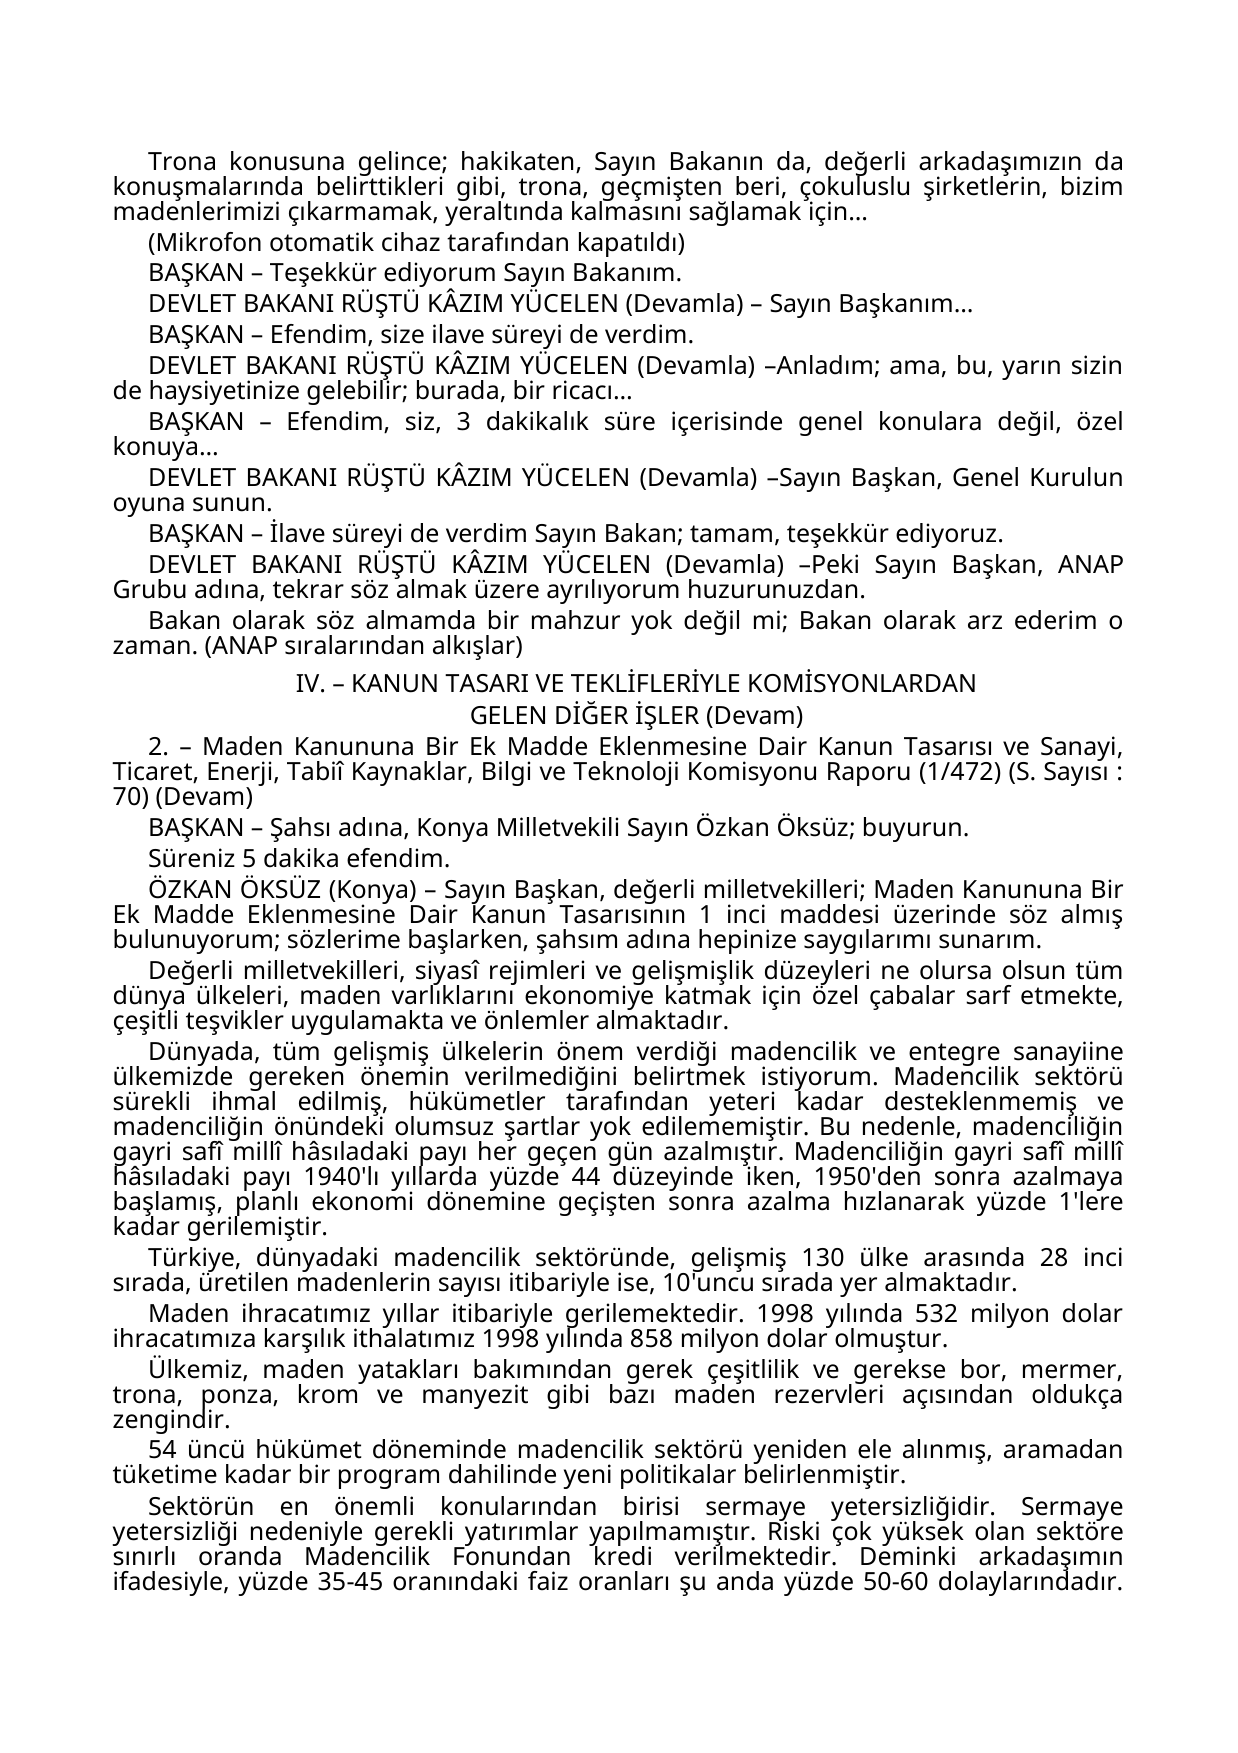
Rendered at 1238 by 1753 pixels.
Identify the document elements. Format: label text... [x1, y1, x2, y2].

text BAŞKAN – Efendim, size ilave süreyi de verdim. [112, 324, 1125, 349]
text IV. – KANUN TASARI VE TEKLİFLERİYLE KOMİSYONLARDAN [112, 665, 1125, 699]
text Bakan olarak söz almamda bir mahzur yok değil mi; Bakan olarak arz ederim o zaman. (ANAP sıralarından alkışlar) [112, 609, 1125, 659]
text Trona konusuna gelince; hakikaten, Sayın Bakanın da, değerli arkadaşımızın da konuşmalarında belirttikleri gibi, trona, geçmişten beri, çokuluslu şirketlerin, bizim madenlerimizi çıkarmamak, yeraltında kalmasını sağlamak için... [112, 150, 1125, 225]
text BAŞKAN – Teşekkür ediyorum Sayın Bakanım. [112, 262, 1125, 287]
text 54 üncü hükümet döneminde madencilik sektörü yeniden ele alınmış, aramadan tüketime kadar bir program dahilinde yeni politikalar belirlenmiştir. [112, 1439, 1125, 1489]
text Türkiye, dünyadaki madencilik sektöründe, gelişmiş 130 ülke arasında 28 inci sırada, üretilen madenlerin sayısı itibariyle ise, 10'uncu sırada yer almaktadır. [112, 1246, 1125, 1296]
text Dünyada, tüm gelişmiş ülkelerin önem verdiği madencilik ve entegre sanayiine ülkemizde gereken önemin verilmediğini belirtmek istiyorum. Madencilik sektörü sürekli ihmal edilmiş, hükümetler tarafından yeteri kadar desteklenmemiş ve madenciliğin önündeki olumsuz şartlar yok edilememiştir. Bu nedenle, madenciliğin gayri safî millî hâsıladaki payı her geçen gün azalmıştır. Madenciliğin gayri safî millî hâsıladaki payı 1940'lı yıllarda yüzde 44 düzeyinde iken, 1950'den sonra azalmaya başlamış, planlı ekonomi dönemine geçişten sonra azalma hızlanarak yüzde 1'lere kadar gerilemiştir. [112, 1040, 1125, 1240]
text DEVLET BAKANI RÜŞTÜ KÂZIM YÜCELEN (Devamla) –Anladım; ama, bu, yarın sizin de haysiyetinize gelebilir; burada, bir ricacı... [112, 355, 1125, 405]
text GELEN DİĞER İŞLER (Devam) [112, 704, 1125, 729]
text Değerli milletvekilleri, siyasî rejimleri ve gelişmişlik düzeyleri ne olursa olsun tüm dünya ülkeleri, maden varlıklarını ekonomiye katmak için özel çabalar sarf etmekte, çeşitli teşvikler uygulamakta ve önlemler almaktadır. [112, 959, 1125, 1034]
text DEVLET BAKANI RÜŞTÜ KÂZIM YÜCELEN (Devamla) –Peki Sayın Başkan, ANAP Grubu adına, tekrar söz almak üzere ayrılıyorum huzurunuzdan. [112, 553, 1125, 603]
text ÖZKAN ÖKSÜZ (Konya) – Sayın Başkan, değerli milletvekilleri; Maden Kanununa Bir Ek Madde Eklenmesine Dair Kanun Tasarısının 1 inci maddesi üzerinde söz almış bulunuyorum; sözlerime başlarken, şahsım adına hepinize saygılarımı sunarım. [112, 878, 1125, 953]
text Maden ihracatımız yıllar itibariyle gerilemektedir. 1998 yılında 532 milyon dolar ihracatımıza karşılık ithalatımız 1998 yılında 858 milyon dolar olmuştur. [112, 1302, 1125, 1352]
text DEVLET BAKANI RÜŞTÜ KÂZIM YÜCELEN (Devamla) – Sayın Başkanım... [112, 293, 1125, 318]
text Ülkemiz, maden yatakları bakımından gerek çeşitlilik ve gerekse bor, mermer, trona, ponza, krom ve manyezit gibi bazı maden rezervleri açısından oldukça zengindir. [112, 1358, 1125, 1433]
text (Mikrofon otomatik cihaz tarafından kapatıldı) [112, 231, 1125, 256]
text 2. – Maden Kanununa Bir Ek Madde Eklenmesine Dair Kanun Tasarısı ve Sanayi, Ticaret, Enerji, Tabiî Kaynaklar, Bilgi ve Teknoloji Komisyonu Raporu (1/472) (S. Sayısı : 70) (Devam) [112, 736, 1125, 811]
text DEVLET BAKANI RÜŞTÜ KÂZIM YÜCELEN (Devamla) –Sayın Başkan, Genel Kurulun oyuna sunun. [112, 467, 1125, 517]
text BAŞKAN – İlave süreyi de verdim Sayın Bakan; tamam, teşekkür ediyoruz. [112, 522, 1125, 547]
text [112, 1495, 1125, 1595]
text BAŞKAN – Şahsı adına, Konya Milletvekili Sayın Özkan Öksüz; buyurun. [112, 816, 1125, 841]
text BAŞKAN – Efendim, siz, 3 dakikalık süre içerisinde genel konulara değil, özel konuya... [112, 411, 1125, 461]
text Süreniz 5 dakika efendim. [112, 847, 1125, 872]
